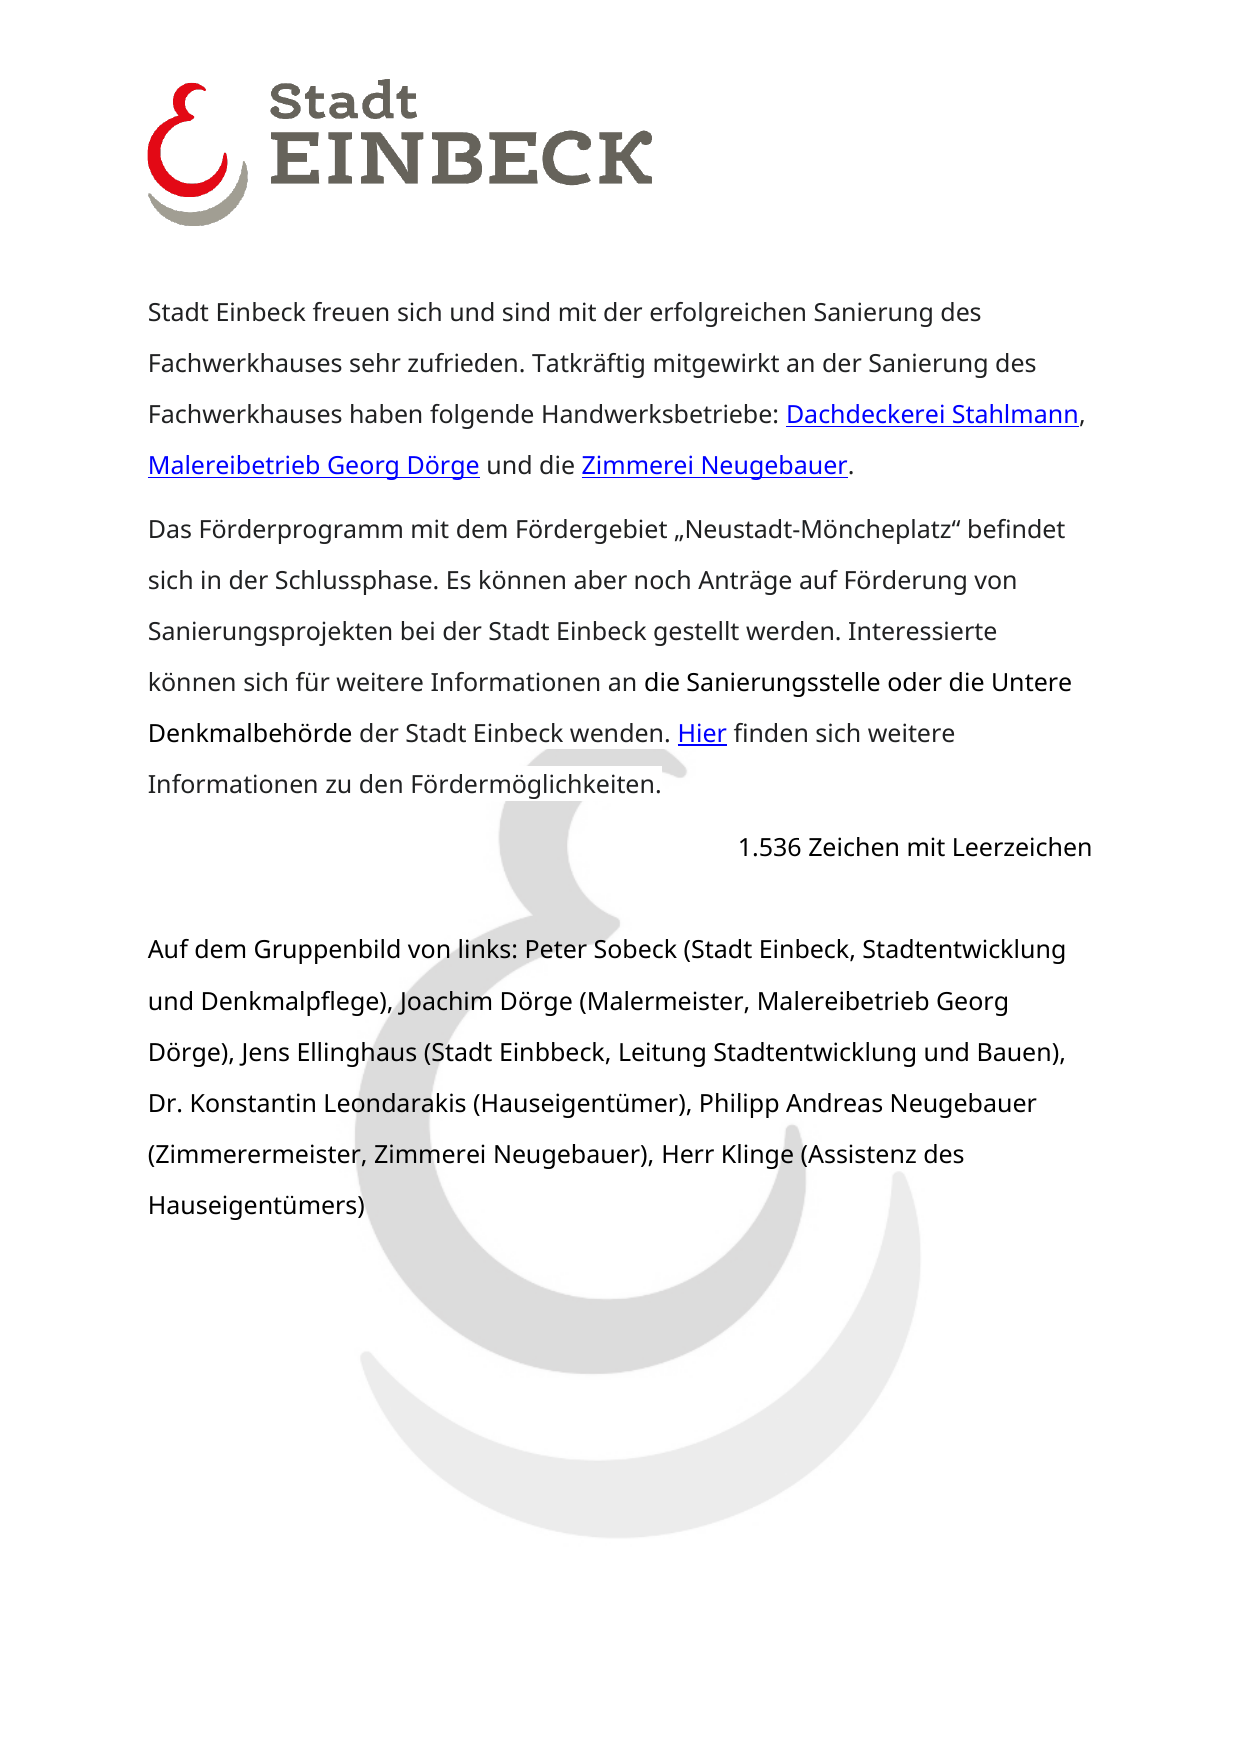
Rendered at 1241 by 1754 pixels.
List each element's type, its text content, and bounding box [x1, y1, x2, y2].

text Das Förderprogramm mit dem Fördergebiet „Neustadt-Möncheplatz“ befindet sich in der Schlussphase. Es können aber noch Anträge auf Förderung von Sanierungsprojekten bei der Stadt Einbeck gestellt werden. Interessierte können sich für weitere Informationen an die Sanierungsstelle oder die Untere Denkmalbehörde der Stadt Einbeck wenden. Hier finden sich weitere Informationen zu den Fördermöglichkeiten. [148, 511, 1093, 801]
picture [147, 79, 652, 226]
text 1.536 Zeichen mit Leerzeichen [148, 830, 1093, 864]
text Auf dem Gruppenbild von links: Peter Sobeck (Stadt Einbeck, Stadtentwicklung und Denkmalpflege), Joachim Dörge (Malermeister, Malereibetrieb Georg Dörge), Jens Ellinghaus (Stadt Einbbeck, Leitung Stadtentwicklung und Bauen), Dr. Konstantin Leondarakis (Hauseigentümer), Philipp Andreas Neugebauer (Zimmerermeister, Zimmerei Neugebauer), Herr Klinge (Assistenz des Hauseigentümers) [148, 932, 1093, 1221]
